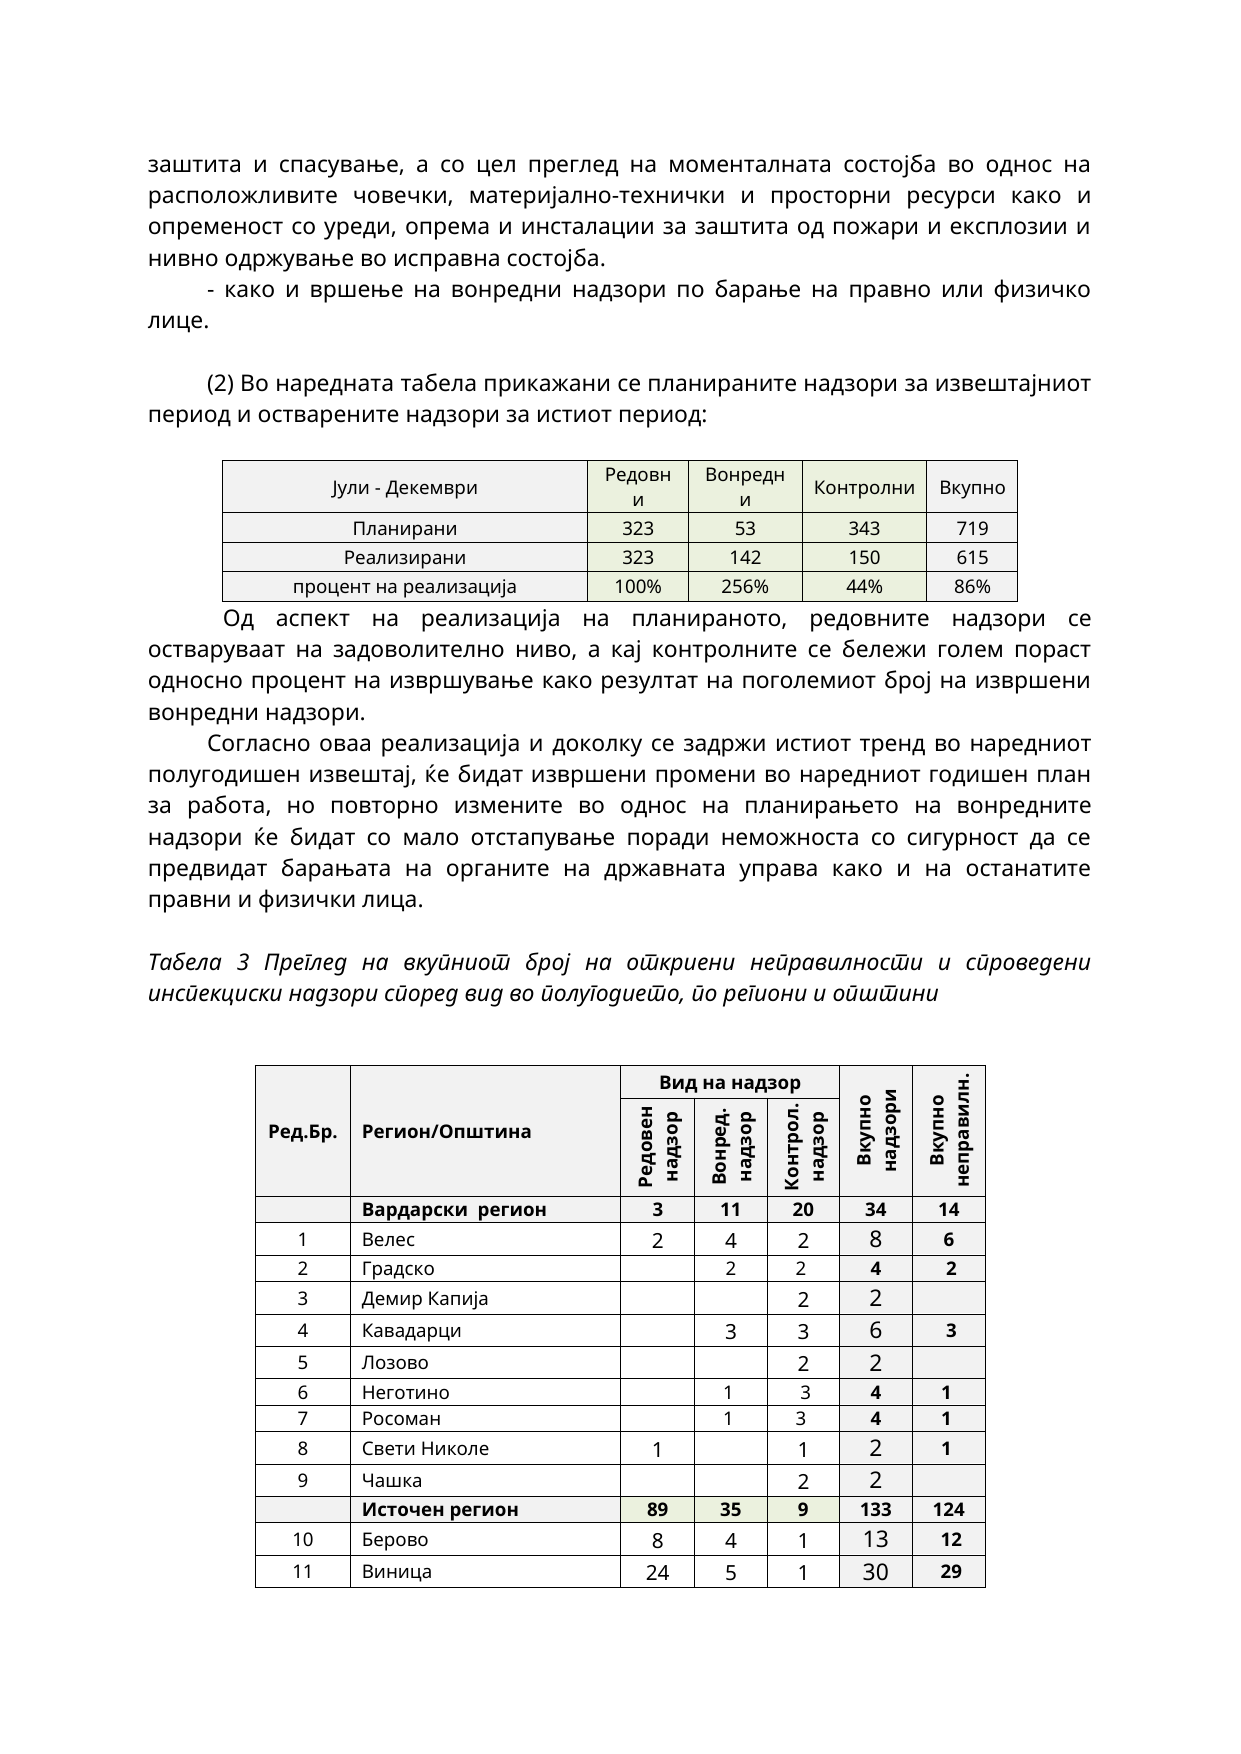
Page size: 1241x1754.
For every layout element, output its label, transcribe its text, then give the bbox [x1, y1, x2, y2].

table_cell 1 [913, 1432, 985, 1463]
table_cell Неготино [351, 1379, 620, 1404]
table_cell [621, 1256, 694, 1281]
table_cell 4 [695, 1523, 767, 1554]
table_header Вид на надзор [621, 1066, 839, 1098]
table_header Контролни [803, 461, 926, 512]
table_cell 11 [695, 1197, 767, 1222]
table_cell 3 [768, 1406, 839, 1431]
table_cell 3 [768, 1379, 839, 1404]
table_header Вкупно [927, 461, 1017, 512]
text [148, 148, 1092, 273]
table_cell 100% [588, 572, 688, 601]
table_cell 124 [913, 1497, 985, 1522]
table_cell 1 [695, 1379, 767, 1404]
table_cell 3 [913, 1315, 985, 1346]
table_cell 3 [621, 1197, 694, 1222]
table_cell 10 [256, 1523, 350, 1554]
text Од аспект на реализација на планираното, редовните надзори се остваруваат на задоволително ниво, а кај контролните се бележи голем пораст односно процент на извршување како резултат на поголемиот број на извршени вонредни надзори. [148, 602, 1092, 727]
table_cell Источен регион [351, 1497, 620, 1522]
table_cell 1 [768, 1556, 839, 1587]
table_cell 9 [256, 1465, 350, 1496]
table_cell Контрол. надзор [768, 1099, 839, 1196]
table_cell 6 [840, 1315, 912, 1346]
table_cell 719 [927, 513, 1017, 542]
table_header Ред.Бр. [256, 1066, 350, 1196]
table_cell 2 [768, 1465, 839, 1496]
table_cell [695, 1432, 767, 1463]
table_cell 30 [840, 1556, 912, 1587]
table_cell 4 [840, 1379, 912, 1404]
table_cell 323 [588, 543, 688, 571]
table_cell 1 [621, 1432, 694, 1463]
table_cell Чашка [351, 1465, 620, 1496]
table_cell Вардарски регион [351, 1197, 620, 1222]
table_cell 8 [256, 1432, 350, 1463]
table_cell 2 [768, 1256, 839, 1281]
table_cell 5 [695, 1556, 767, 1587]
table_cell Кавадарци [351, 1315, 620, 1346]
table_cell 6 [256, 1379, 350, 1404]
text Согласно оваа реализација и доколку се задржи истиот тренд во наредниот полугодишен извештај, ќе бидат извршени промени во наредниот годишен план за работа, но повторно измените во однос на планирањето на вонредните надзори ќе бидат со мало отстапување поради неможноста со сигурност да се предвидат барањата на органите на државната управа како и на останатите правни и физички лица. [148, 727, 1092, 914]
table_cell 1 [256, 1223, 350, 1254]
table_cell 615 [927, 543, 1017, 571]
table_cell 11 [256, 1556, 350, 1587]
table_cell 1 [768, 1432, 839, 1463]
table_cell Планирани [223, 513, 587, 542]
table_header Регион/Општина [351, 1066, 620, 1196]
table_cell [913, 1465, 985, 1496]
table_header Редовни [588, 461, 688, 512]
table_cell 4 [840, 1256, 912, 1281]
table_cell 2 [840, 1282, 912, 1313]
table_cell [621, 1465, 694, 1496]
table_cell 4 [840, 1406, 912, 1431]
table_cell 13 [840, 1523, 912, 1554]
table_cell [621, 1406, 694, 1431]
table_cell 2 [621, 1223, 694, 1254]
table_cell 4 [256, 1315, 350, 1346]
table_cell Свети Николе [351, 1432, 620, 1463]
table_cell 8 [621, 1523, 694, 1554]
table_cell [621, 1282, 694, 1313]
table_cell 1 [695, 1406, 767, 1431]
text (2) Во наредната табела прикажани се планираните надзори за извештајниот период и остварените надзори за истиот период: [148, 366, 1092, 429]
table_cell 323 [588, 513, 688, 542]
table_cell 1 [913, 1379, 985, 1404]
table_cell процент на реализација [223, 572, 587, 601]
table_cell 12 [913, 1523, 985, 1554]
table_cell [256, 1197, 350, 1222]
table_cell 89 [621, 1497, 694, 1522]
table_cell 34 [840, 1197, 912, 1222]
table_cell 20 [768, 1197, 839, 1222]
table_cell 86% [927, 572, 1017, 601]
table_cell 2 [840, 1465, 912, 1496]
table_cell Редовен надзор [621, 1099, 694, 1196]
table_cell 150 [803, 543, 926, 571]
table_cell 2 [768, 1282, 839, 1313]
table_cell 8 [840, 1223, 912, 1254]
table_cell 2 [768, 1223, 839, 1254]
table_cell [695, 1347, 767, 1378]
table_cell 2 [840, 1432, 912, 1463]
table_header Вкупно надзори [840, 1066, 912, 1196]
table_cell [621, 1315, 694, 1346]
table_cell 53 [689, 513, 802, 542]
table_cell 3 [768, 1315, 839, 1346]
table_cell 1 [768, 1523, 839, 1554]
table_cell 29 [913, 1556, 985, 1587]
table_cell 2 [840, 1347, 912, 1378]
table_cell [695, 1465, 767, 1496]
table_cell Виница [351, 1556, 620, 1587]
table_cell 2 [695, 1256, 767, 1281]
table_cell 2 [913, 1256, 985, 1281]
table_cell Лозово [351, 1347, 620, 1378]
table_cell Росоман [351, 1406, 620, 1431]
table_cell Демир Капија [351, 1282, 620, 1313]
table_cell Реализирани [223, 543, 587, 571]
table_cell 3 [695, 1315, 767, 1346]
table_header Јули - Декември [223, 461, 587, 512]
text - како и вршење на вонредни надзори по барање на правно или физичко лице. [148, 273, 1092, 335]
table_cell Вонред. надзор [695, 1099, 767, 1196]
table_cell [621, 1379, 694, 1404]
table_cell [621, 1347, 694, 1378]
table_cell 44% [803, 572, 926, 601]
table_cell 4 [695, 1223, 767, 1254]
table_header Вонредни [689, 461, 802, 512]
table_cell 2 [768, 1347, 839, 1378]
table_cell [913, 1282, 985, 1313]
table_cell 133 [840, 1497, 912, 1522]
table_header Вкупно неправилн. [913, 1066, 985, 1196]
table_cell [913, 1347, 985, 1378]
table_cell [256, 1497, 350, 1522]
table_cell 24 [621, 1556, 694, 1587]
table_cell 9 [768, 1497, 839, 1522]
table_cell Велес [351, 1223, 620, 1254]
table_cell 14 [913, 1197, 985, 1222]
text Табела 3 Преглед на вкупниот број на откриени неправилности и спроведени инспекциски надзори според вид во полугодието, по региони и општини [148, 946, 1092, 1008]
table_cell 6 [913, 1223, 985, 1254]
table_cell Градско [351, 1256, 620, 1281]
table_cell Берово [351, 1523, 620, 1554]
table_cell 256% [689, 572, 802, 601]
table_cell 35 [695, 1497, 767, 1522]
table_cell 7 [256, 1406, 350, 1431]
table_cell 343 [803, 513, 926, 542]
table_cell 3 [256, 1282, 350, 1313]
table_cell 2 [256, 1256, 350, 1281]
table_cell 1 [913, 1406, 985, 1431]
table_cell 5 [256, 1347, 350, 1378]
table_cell [695, 1282, 767, 1313]
table_cell 142 [689, 543, 802, 571]
